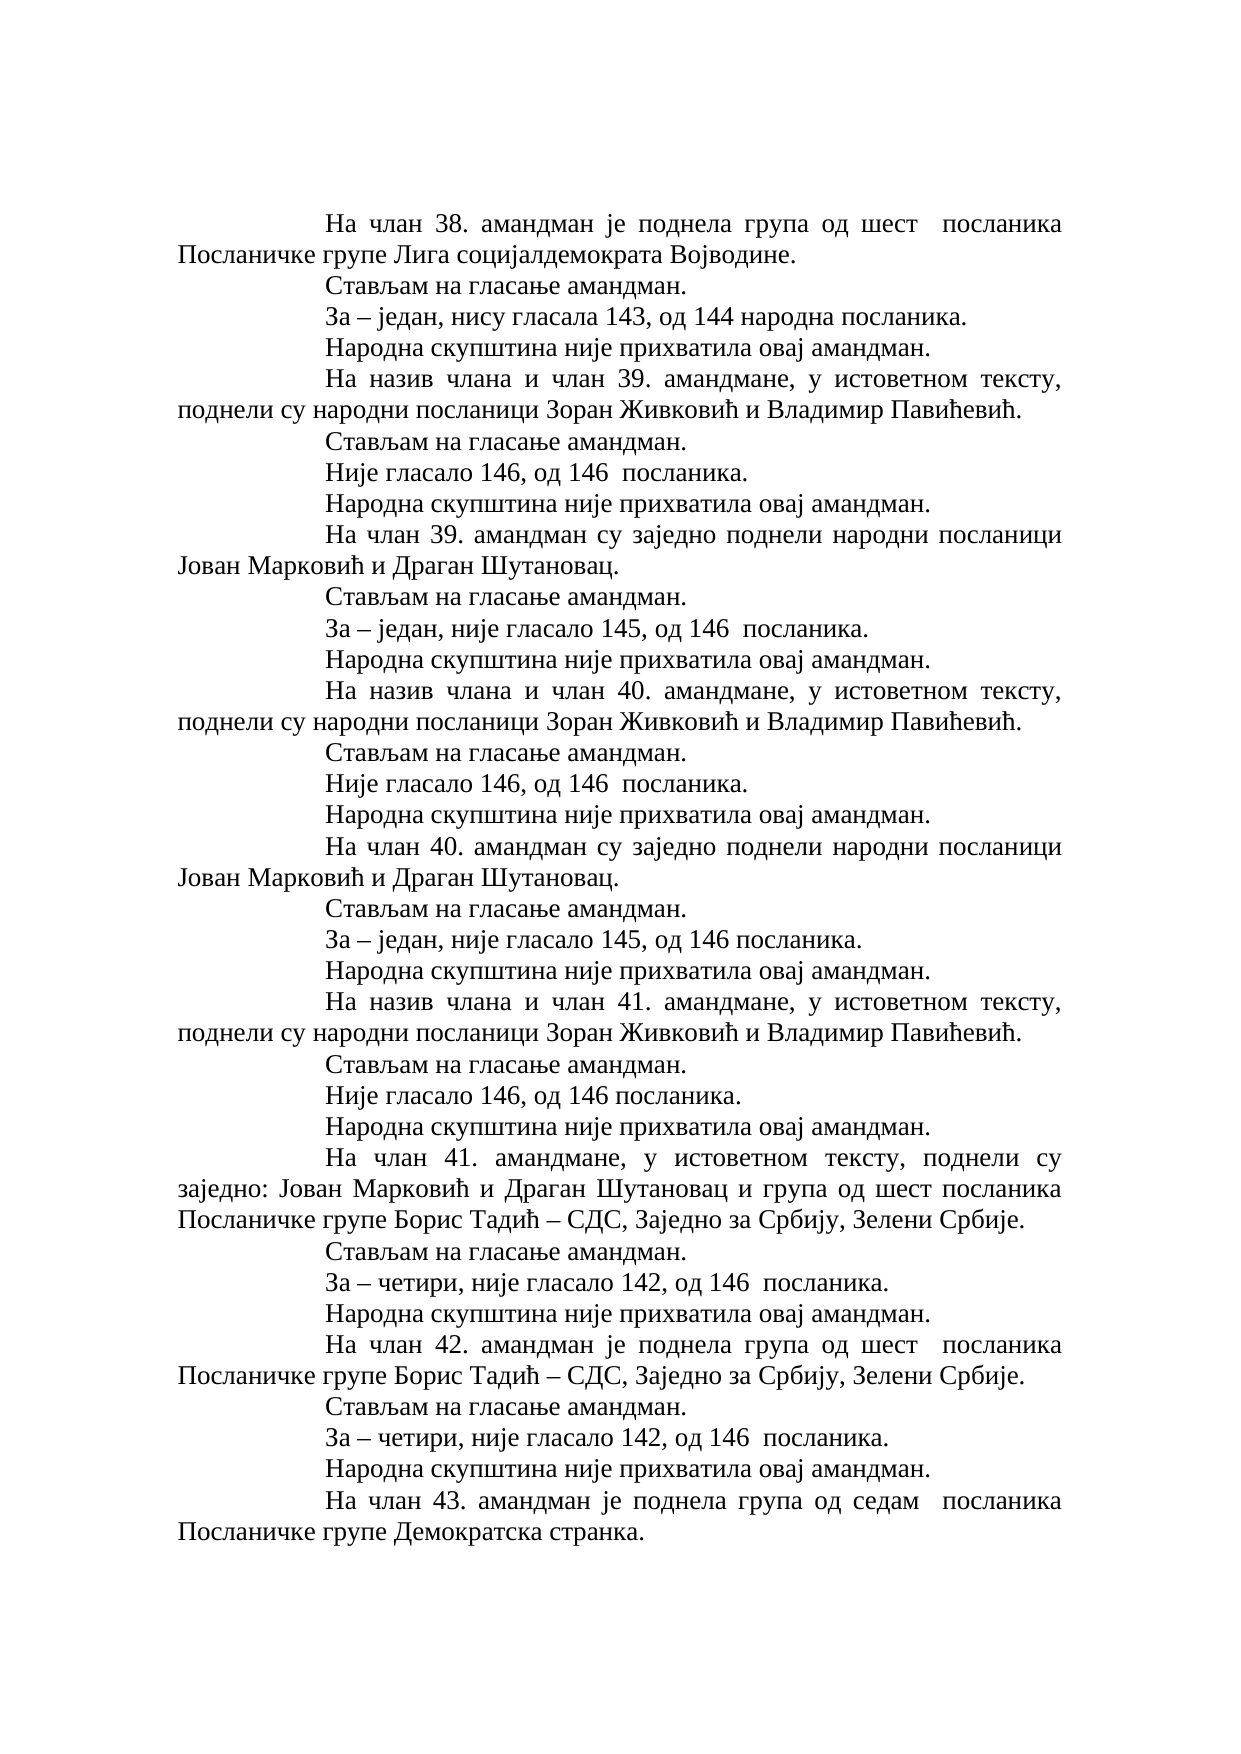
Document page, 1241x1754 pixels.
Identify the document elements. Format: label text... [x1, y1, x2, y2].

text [177, 1421, 1063, 1453]
text На назив члана и члан 41. амандмане, у истоветном тексту, поднели су народни посланици Зоран Живковић и Владимир Павићевић. [177, 985, 1063, 1048]
text Стављам на гласање амандман. [177, 1234, 1063, 1266]
text Народна скупштина није прихватила овај амандман. [177, 331, 1063, 362]
text Стављам на гласање амандман. [177, 425, 1063, 456]
text На члан 40. амандман су заједно поднели народни посланици Јован Марковић и Драган Шутановац. [177, 830, 1063, 892]
text На назив члана и члан 39. амандмане, у истоветном тексту, поднели су народни посланици Зоран Живковић и Владимир Павићевић. [177, 362, 1063, 425]
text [177, 1453, 1063, 1484]
text На члан 41. амандмане, у истоветном тексту, поднели су заједно: Јован Марковић и Драган Шутановац и група од шест посланика Посланичке групе Борис Тадић – СДС, Заједно за Србију, Зелени Србије. [177, 1141, 1063, 1234]
text Стављам на гласање амандман. [177, 581, 1063, 612]
text Није гласало 146, од 146 посланика. [177, 1079, 1063, 1110]
text На члан 43. амандман је поднела група од седам посланика Посланичке групе Демократска странка. [177, 1484, 1063, 1546]
text Народна скупштина није прихватила овај амандман. [177, 1110, 1063, 1141]
text За – један, није гласало 145, од 146 посланика. [177, 923, 1063, 954]
text Стављам на гласање амандман. [177, 269, 1063, 300]
text Народна скупштина није прихватила овај амандман. [177, 487, 1063, 518]
text На назив члана и члан 40. амандмане, у истоветном тексту, поднели су народни посланици Зоран Живковић и Владимир Павићевић. [177, 674, 1063, 736]
text Народна скупштина није прихватила овај амандман. [177, 798, 1063, 830]
text Народна скупштина није прихватила овај амандман. [177, 954, 1063, 985]
text Стављам на гласање амандман. [177, 892, 1063, 923]
text Народна скупштина није прихватила овај амандман. [177, 643, 1063, 674]
text Стављам на гласање амандман. [177, 1048, 1063, 1079]
text Стављам на гласање амандман. [177, 736, 1063, 767]
text Није гласало 146, од 146 посланика. [177, 456, 1063, 487]
text За – један, није гласало 145, од 146 посланика. [177, 612, 1063, 643]
text Није гласало 146, од 146 посланика. [177, 767, 1063, 798]
text Народна скупштина није прихватила овај амандман. [177, 1297, 1063, 1328]
text На члан 42. амандман је поднела група од шест посланика Посланичке групе Борис Тадић – СДС, Заједно за Србију, Зелени Србије. [177, 1328, 1063, 1390]
text За – четири, није гласало 142, од 146 посланика. [177, 1266, 1063, 1297]
text За – један, нису гласала 143, од 144 народна посланика. [177, 300, 1063, 331]
text На члан 39. амандман су заједно поднели народни посланици Јован Марковић и Драган Шутановац. [177, 518, 1063, 581]
text На члан 38. амандман је поднела група од шест посланика Посланичке групе Лига социјалдемократа Војводине. [177, 207, 1063, 269]
text Стављам на гласање амандман. [177, 1390, 1063, 1421]
